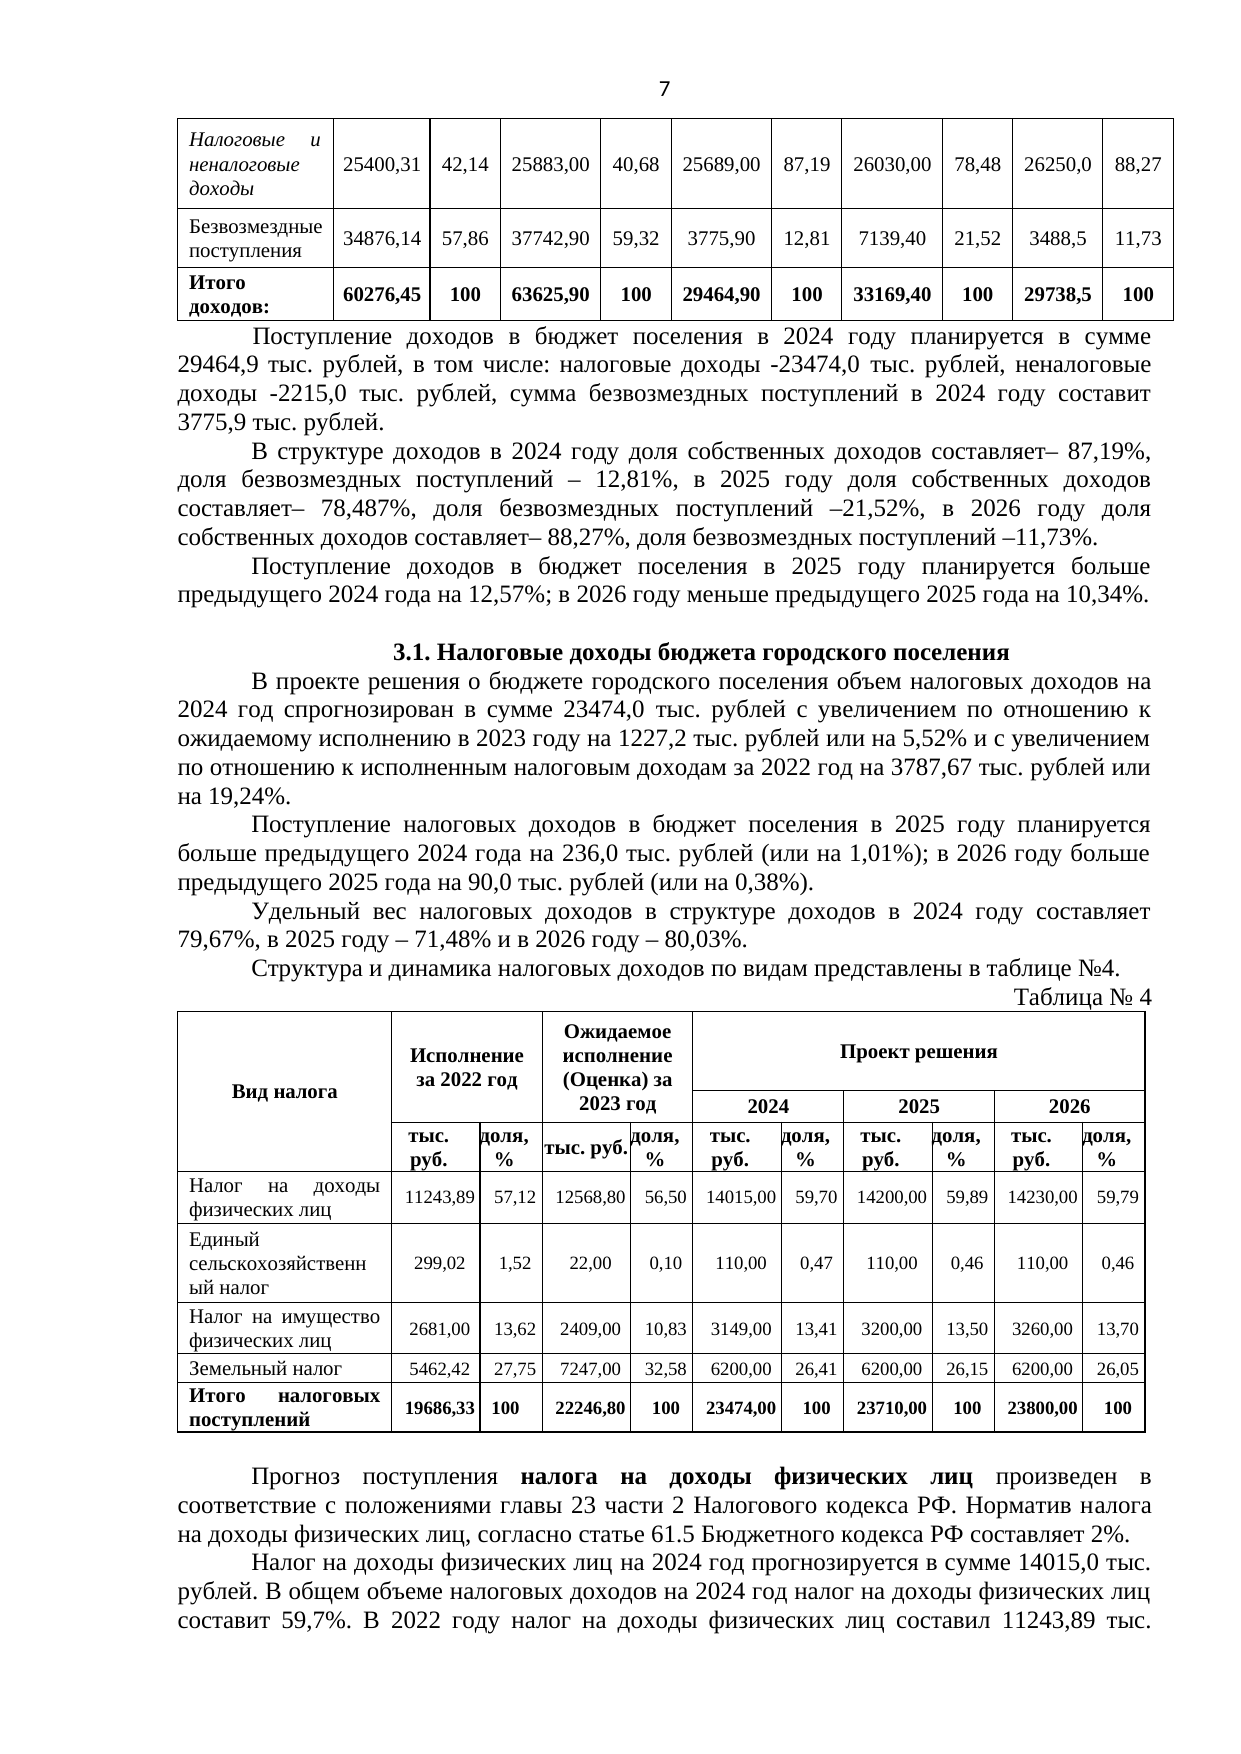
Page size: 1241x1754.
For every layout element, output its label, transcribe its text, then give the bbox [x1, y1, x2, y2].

table_cell 3149,00 [693, 1303, 781, 1353]
table_cell 88,27 [1103, 119, 1173, 208]
table_cell 14200,00 [844, 1172, 932, 1223]
table_cell 0,47 [782, 1224, 843, 1302]
table_cell 100 [631, 1383, 692, 1431]
table_cell 26250,0 [1013, 119, 1102, 208]
table_cell 22,00 [543, 1224, 630, 1302]
table_cell 40,68 [601, 119, 671, 208]
table_cell 10,83 [631, 1303, 692, 1353]
table_cell 32,58 [631, 1354, 692, 1382]
table_cell 11243,89 [392, 1172, 479, 1223]
table_cell 100 [601, 268, 671, 320]
table_cell 3200,00 [844, 1303, 932, 1353]
table_cell 25689,00 [672, 119, 771, 208]
table_cell 13,50 [933, 1303, 994, 1353]
table_cell 100 [431, 268, 500, 320]
table_cell 0,46 [933, 1224, 994, 1302]
table_cell 57,12 [481, 1172, 542, 1223]
text Таблица № 4 [177, 982, 1152, 1011]
text Удельный вес налоговых доходов в структуре доходов в 2024 году составляет 79,67%, в 2025 году – 71,48% и в 2026 году – 80,03%. [177, 896, 1152, 953]
table_header Ожидаемое исполнение (Оценка) за 2023 год [543, 1012, 692, 1122]
table_cell 3775,90 [672, 209, 771, 267]
table_cell 13,62 [481, 1303, 542, 1353]
table_cell 59,79 [1083, 1172, 1144, 1223]
table_cell 0,46 [1083, 1224, 1144, 1302]
table_cell 6200,00 [995, 1354, 1082, 1382]
table_cell тыс. руб. [844, 1123, 932, 1171]
table_cell Налоговые и неналоговые доходы [178, 119, 333, 208]
table_cell доля, % [1083, 1123, 1144, 1171]
table_cell 110,00 [844, 1224, 932, 1302]
text В проекте решения о бюджете городского поселения объем налоговых доходов на 2024 год спрогнозирован в сумме 23474,0 тыс. рублей с увеличением по отношению к ожидаемому исполнению в 2023 году на 1227,2 тыс. рублей или на 5,52% и с увеличением по отношению к исполненным налоговым доходам за 2022 год на 3787,67 тыс. рублей или на 19,24%. [177, 666, 1152, 809]
table_cell 57,86 [431, 209, 500, 267]
text Структура и динамика налоговых доходов по видам представлены в таблице №4. [177, 953, 1152, 982]
table_cell 11,73 [1103, 209, 1173, 267]
table_cell 12568,80 [543, 1172, 630, 1223]
table_cell 7247,00 [543, 1354, 630, 1382]
table_cell 23474,00 [693, 1383, 781, 1431]
table_cell доля, % [631, 1123, 692, 1171]
table_cell 2025 [844, 1091, 994, 1122]
table_cell 23710,00 [844, 1383, 932, 1431]
table_cell 34876,14 [334, 209, 429, 267]
table_cell 87,19 [772, 119, 841, 208]
text Поступление доходов в бюджет поселения в 2025 году планируется больше предыдущего 2024 года на 12,57%; в 2026 году меньше предыдущего 2025 года на 10,34%. [177, 551, 1152, 608]
table_cell 29738,5 [1013, 268, 1102, 320]
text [177, 1547, 1152, 1634]
table_cell 100 [1103, 268, 1173, 320]
table_cell 59,89 [933, 1172, 994, 1223]
table_cell доля, % [933, 1123, 994, 1171]
table_cell 1,52 [481, 1224, 542, 1302]
text Прогноз поступления налога на доходы физических лиц произведен в соответствие с положениями главы 23 части 2 Налогового кодекса РФ. Норматив налога на доходы физических лиц, согласно статье 61.5 Бюджетного кодекса РФ составляет 2%. [177, 1461, 1152, 1547]
table_cell 14230,00 [995, 1172, 1082, 1223]
table_cell 25400,31 [334, 119, 429, 208]
table_cell 2681,00 [392, 1303, 479, 1353]
table_cell 78,48 [943, 119, 1012, 208]
table_cell 3488,5 [1013, 209, 1102, 267]
table_cell 21,52 [943, 209, 1012, 267]
table_cell 6200,00 [844, 1354, 932, 1382]
table_header Проект решения [693, 1012, 1144, 1090]
text Поступление доходов в бюджет поселения в 2024 году планируется в сумме 29464,9 тыс. рублей, в том числе: налоговые доходы -23474,0 тыс. рублей, неналоговые доходы -2215,0 тыс. рублей, сумма безвозмездных поступлений в 2024 году составит 3775,9 тыс. рублей. [177, 321, 1152, 436]
table_cell 100 [943, 268, 1012, 320]
table_cell 110,00 [693, 1224, 781, 1302]
table_cell 100 [782, 1383, 843, 1431]
table_cell 14015,00 [693, 1172, 781, 1223]
table_cell тыс. руб. [543, 1123, 630, 1171]
table_cell доля, % [782, 1123, 843, 1171]
table_cell 26,05 [1083, 1354, 1144, 1382]
table_cell тыс. руб. [392, 1123, 479, 1171]
table_cell 26,41 [782, 1354, 843, 1382]
table_cell 3260,00 [995, 1303, 1082, 1353]
table_cell Земельный налог [178, 1354, 391, 1382]
table_cell 110,00 [995, 1224, 1082, 1302]
table_cell 56,50 [631, 1172, 692, 1223]
table_cell Налог на доходы физических лиц [178, 1172, 391, 1223]
table_cell Налог на имущество физических лиц [178, 1303, 391, 1353]
table_header Исполнение за 2022 год [392, 1012, 542, 1122]
text 3.1. Налоговые доходы бюджета городского поселения [177, 637, 1152, 666]
table_cell 13,41 [782, 1303, 843, 1353]
table_cell 26030,00 [842, 119, 942, 208]
table_cell 13,70 [1083, 1303, 1144, 1353]
table_cell тыс. руб. [693, 1123, 781, 1171]
table_cell 100 [933, 1383, 994, 1431]
table_cell 5462,42 [392, 1354, 479, 1382]
table_cell 59,32 [601, 209, 671, 267]
table_cell 25883,00 [501, 119, 600, 208]
table_cell Единый сельскохозяйственный налог [178, 1224, 391, 1302]
table_cell 7139,40 [842, 209, 942, 267]
table_cell 299,02 [392, 1224, 479, 1302]
table_cell 100 [1083, 1383, 1144, 1431]
table_cell 0,10 [631, 1224, 692, 1302]
table_cell 100 [481, 1383, 542, 1431]
table_cell 37742,90 [501, 209, 600, 267]
table_header Вид налога [178, 1012, 391, 1171]
table_cell 27,75 [481, 1354, 542, 1382]
table_cell 100 [772, 268, 841, 320]
table_cell тыс. руб. [995, 1123, 1082, 1171]
table_cell 6200,00 [693, 1354, 781, 1382]
table_cell 26,15 [933, 1354, 994, 1382]
table_cell 2024 [693, 1091, 843, 1122]
table_cell 60276,45 [334, 268, 429, 320]
text Поступление налоговых доходов в бюджет поселения в 2025 году планируется больше предыдущего 2024 года на 236,0 тыс. рублей (или на 1,01%); в 2026 году больше предыдущего 2025 года на 90,0 тыс. рублей (или на 0,38%). [177, 809, 1152, 896]
table_cell 29464,90 [672, 268, 771, 320]
table_cell 19686,33 [392, 1383, 479, 1431]
table_cell 33169,40 [842, 268, 942, 320]
table_cell Итого доходов: [178, 268, 333, 320]
table_cell Итого налоговых поступлений [178, 1383, 391, 1431]
table_cell 12,81 [772, 209, 841, 267]
table_cell 59,70 [782, 1172, 843, 1223]
table_cell доля, % [481, 1123, 542, 1171]
table_cell 42,14 [431, 119, 500, 208]
table_cell 2026 [995, 1091, 1144, 1122]
table_cell Безвозмездные поступления [178, 209, 333, 267]
table_cell 22246,80 [543, 1383, 630, 1431]
table_cell 23800,00 [995, 1383, 1082, 1431]
text В структуре доходов в 2024 году доля собственных доходов составляет– 87,19%, доля безвозмездных поступлений – 12,81%, в 2025 году доля собственных доходов составляет– 78,487%, доля безвозмездных поступлений –21,52%, в 2026 году доля собственных доходов составляет– 88,27%, доля безвозмездных поступлений –11,73%. [177, 436, 1152, 551]
table_cell 63625,90 [501, 268, 600, 320]
table_cell 2409,00 [543, 1303, 630, 1353]
